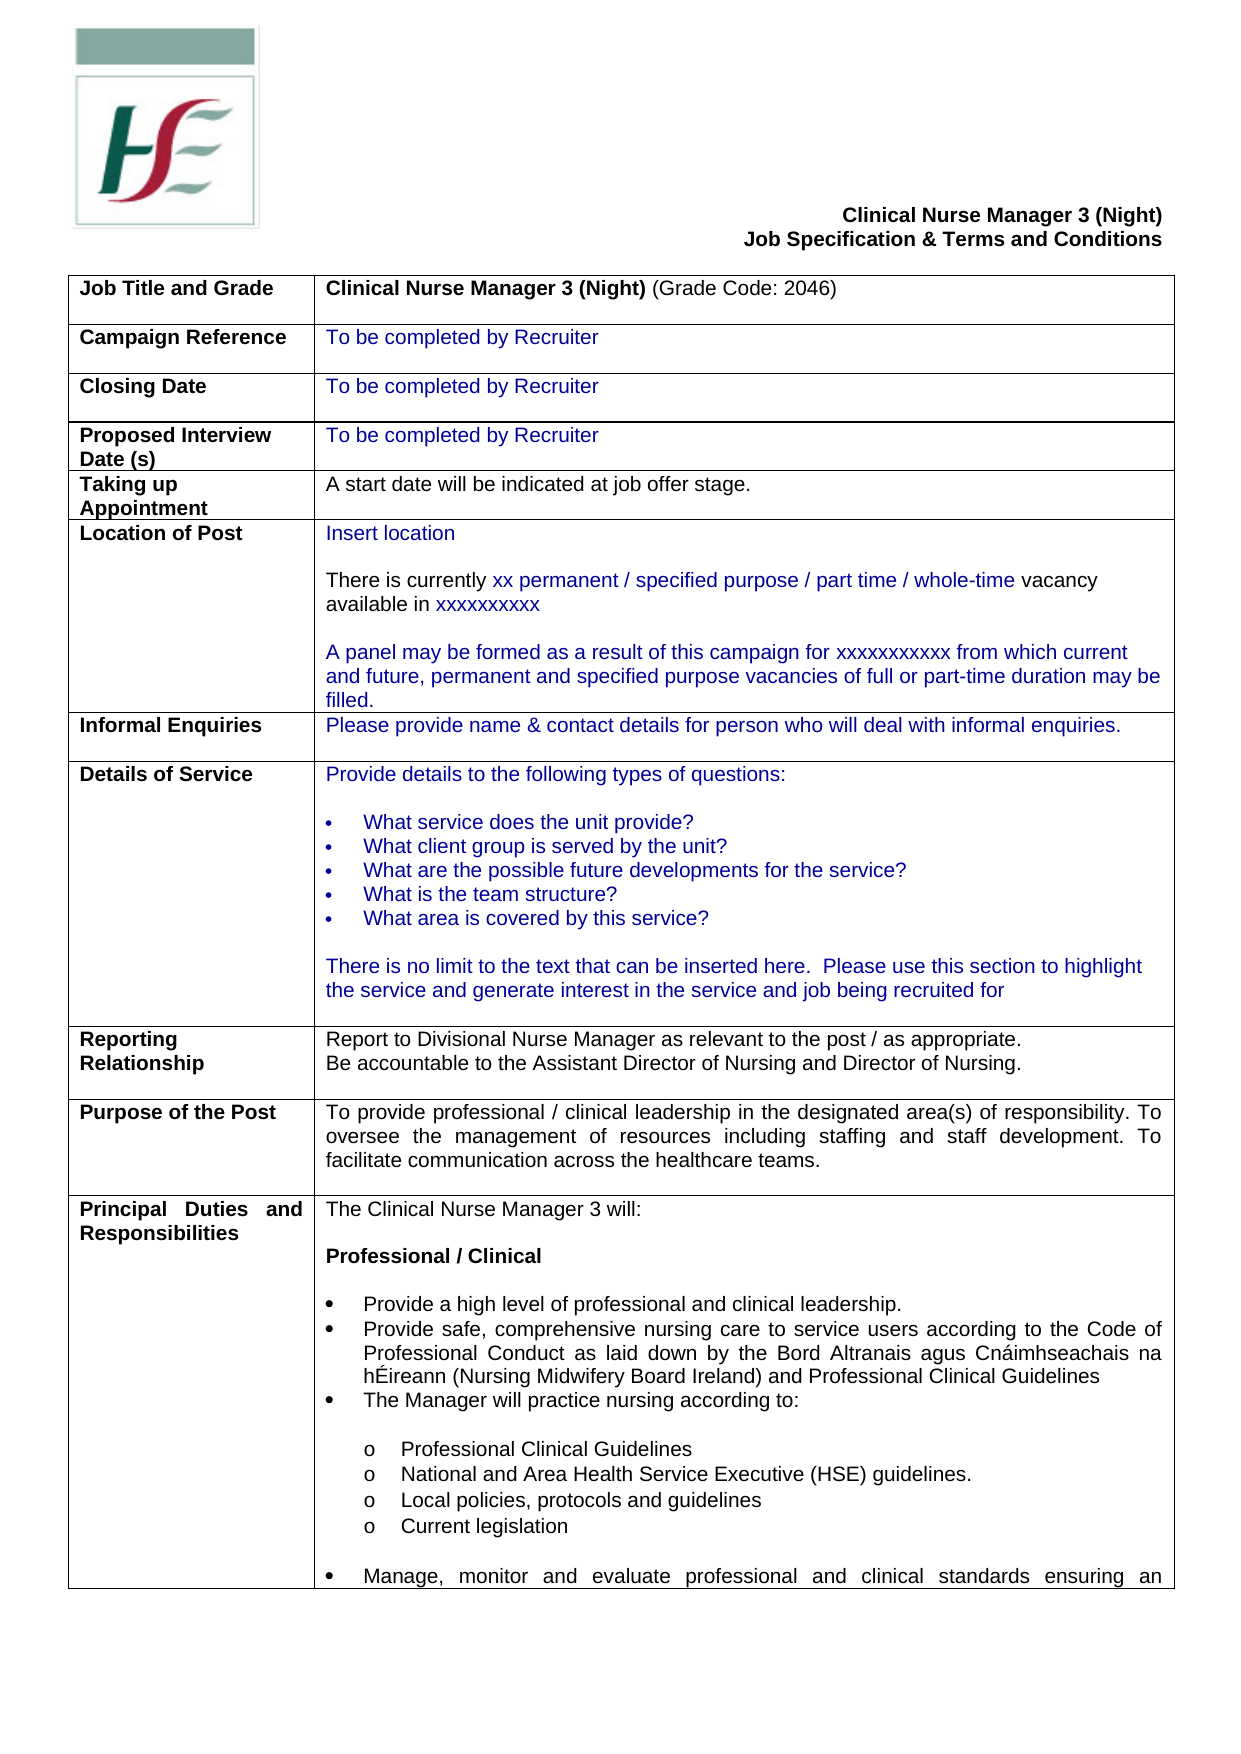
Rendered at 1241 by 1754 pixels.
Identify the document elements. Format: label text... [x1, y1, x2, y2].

table_header Job Title and Grade [69, 276, 314, 323]
table_cell A start date will be indicated at job offer stage. [315, 471, 1174, 519]
table_cell Please provide name & contact details for person who will deal with informal enquiries. [315, 713, 1174, 761]
table_cell Provide details to the following types of questions: What service does the unit provide? What client group is served by the unit? What are the possible future developments for the service? What is the team structure? What area is covered by this service? There is no limit to the text that can be inserted here. Please use this section to highlight the service and generate interest in the service and job being recruited for [315, 762, 1174, 1026]
text Job Specification & Terms and Conditions [56, 227, 1162, 251]
table_header Clinical Nurse Manager 3 (Night) (Grade Code: 2046) [315, 276, 1174, 323]
table_cell To be completed by Recruiter [315, 325, 1174, 372]
table_cell To provide professional / clinical leadership in the designated area(s) of responsibility. To oversee the management of resources including staffing and staff development. To facilitate communication across the healthcare teams. [315, 1100, 1174, 1195]
table_cell Insert location There is currently xx permanent / specified purpose / part time / whole-time vacancy available in xxxxxxxxxx A panel may be formed as a result of this campaign for xxxxxxxxxxx from which current and future, permanent and specified purpose vacancies of full or part-time duration may be filled. [315, 520, 1174, 712]
table_cell Closing Date [69, 374, 314, 421]
table_cell To be completed by Recruiter [315, 374, 1174, 421]
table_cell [315, 1196, 1174, 1588]
picture [71, 25, 261, 230]
table_cell Report to Divisional Nurse Manager as relevant to the post / as appropriate. Be accountable to the Assistant Director of Nursing and Director of Nursing. [315, 1027, 1174, 1098]
table_cell Campaign Reference [69, 325, 314, 372]
table_cell Reporting Relationship [69, 1027, 314, 1098]
table_cell Taking up Appointment [69, 471, 314, 519]
table_cell Proposed Interview Date (s) [69, 423, 314, 470]
table_cell Location of Post [69, 520, 314, 712]
table_cell Informal Enquiries [69, 713, 314, 761]
table_cell Purpose of the Post [69, 1100, 314, 1195]
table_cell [69, 1196, 314, 1588]
table_cell Details of Service [69, 762, 314, 1026]
table_cell To be completed by Recruiter [315, 423, 1174, 470]
text Clinical Nurse Manager 3 (Night) [261, 203, 1162, 227]
